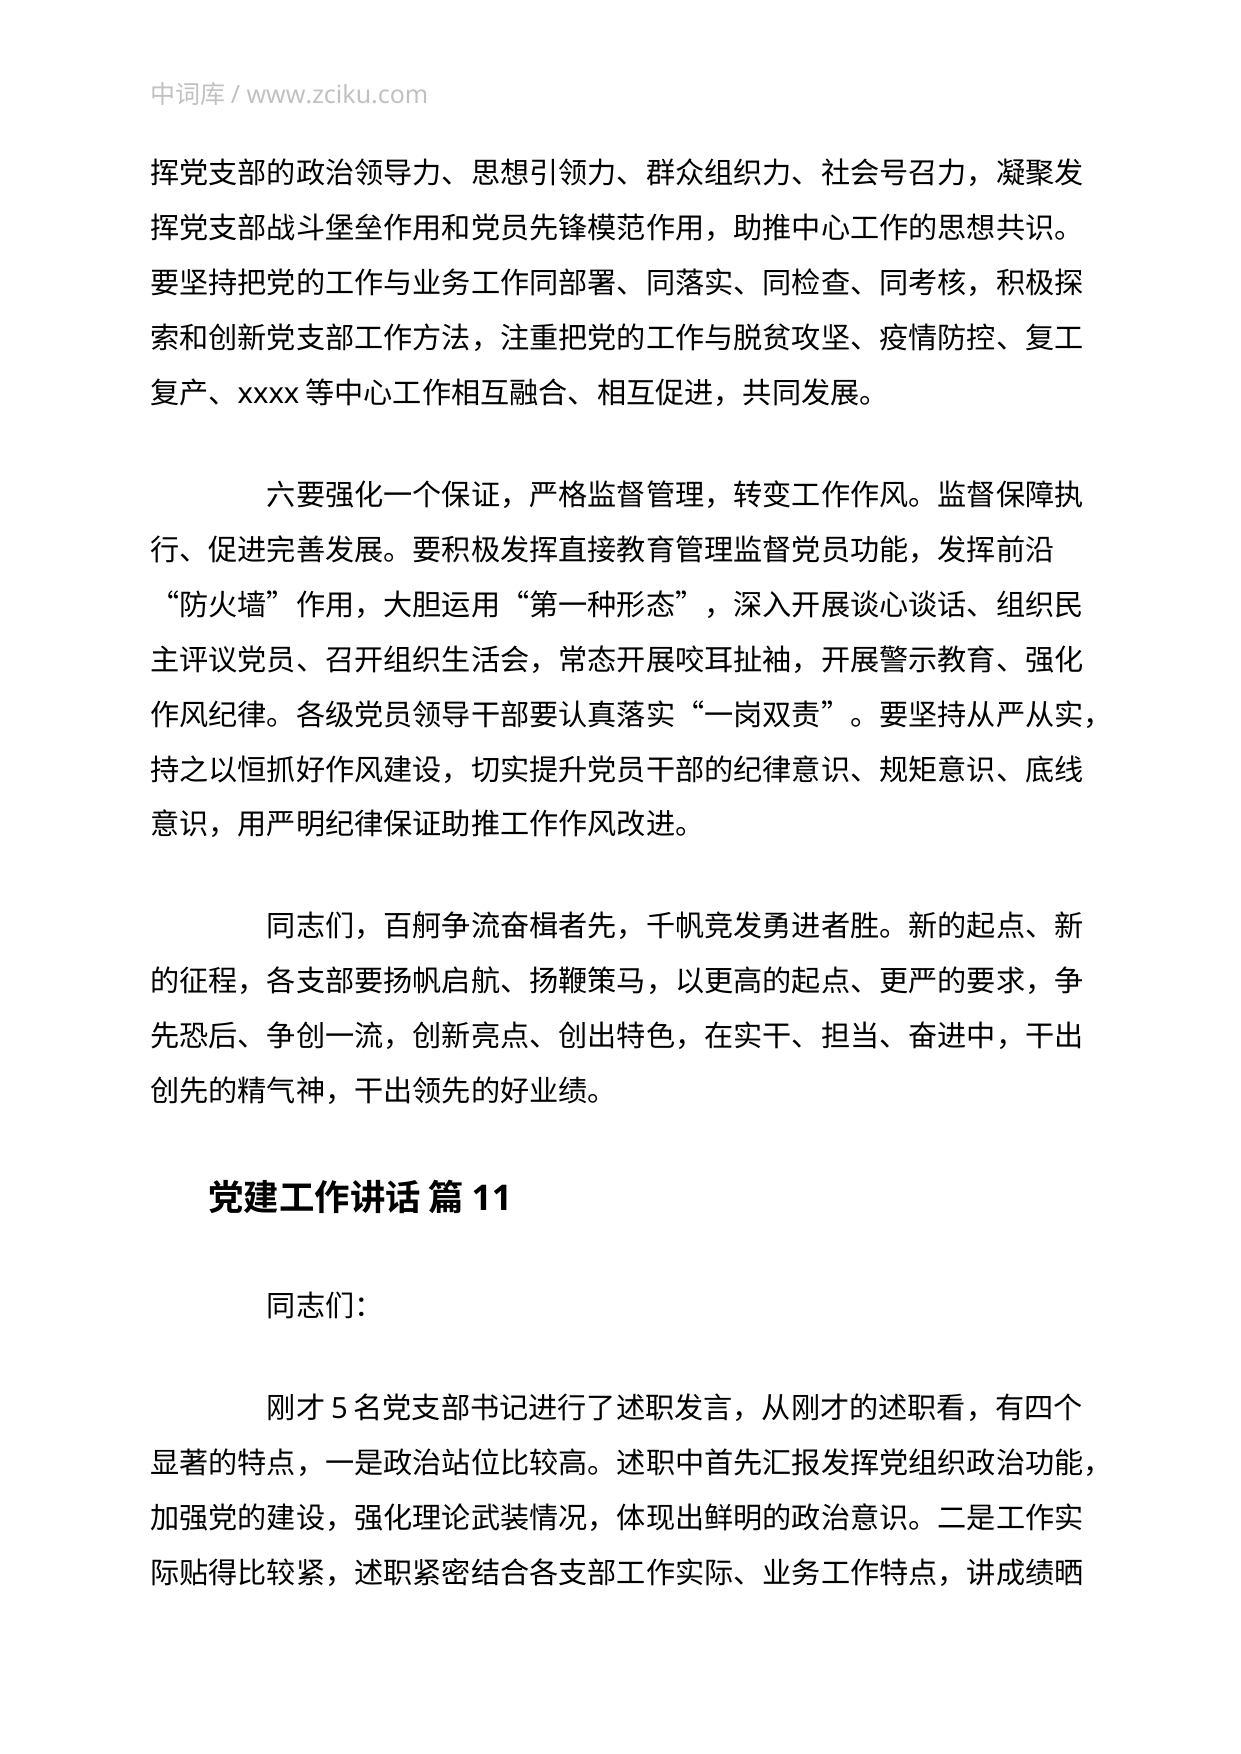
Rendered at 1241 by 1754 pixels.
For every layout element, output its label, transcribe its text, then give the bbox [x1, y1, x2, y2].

text 同志们： [150, 1283, 1090, 1325]
text 六要强化一个保证，严格监督管理，转变工作作风。监督保障执行、促进完善发展。要积极发挥直接教育管理监督党员功能，发挥前沿“防火墙”作用，大胆运用“第一种形态”，深入开展谈心谈话、组织民主评议党员、召开组织生活会，常态开展咬耳扯袖，开展警示教育、强化作风纪律。各级党员领导干部要认真落实“一岗双责”。要坚持从严从实，持之以恒抓好作风建设，切实提升党员干部的纪律意识、规矩意识、底线意识，用严明纪律保证助推工作作风改进。 [150, 472, 1090, 843]
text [150, 150, 1090, 412]
text 党建工作讲话 篇11 [150, 1169, 1090, 1221]
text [150, 1384, 1090, 1592]
text 同志们，百舸争流奋楫者先，千帆竞发勇进者胜。新的起点、新的征程，各支部要扬帆启航、扬鞭策马，以更高的起点、更严的要求，争先恐后、争创一流，创新亮点、创出特色，在实干、担当、奋进中，干出创先的精气神，干出领先的好业绩。 [150, 903, 1090, 1110]
